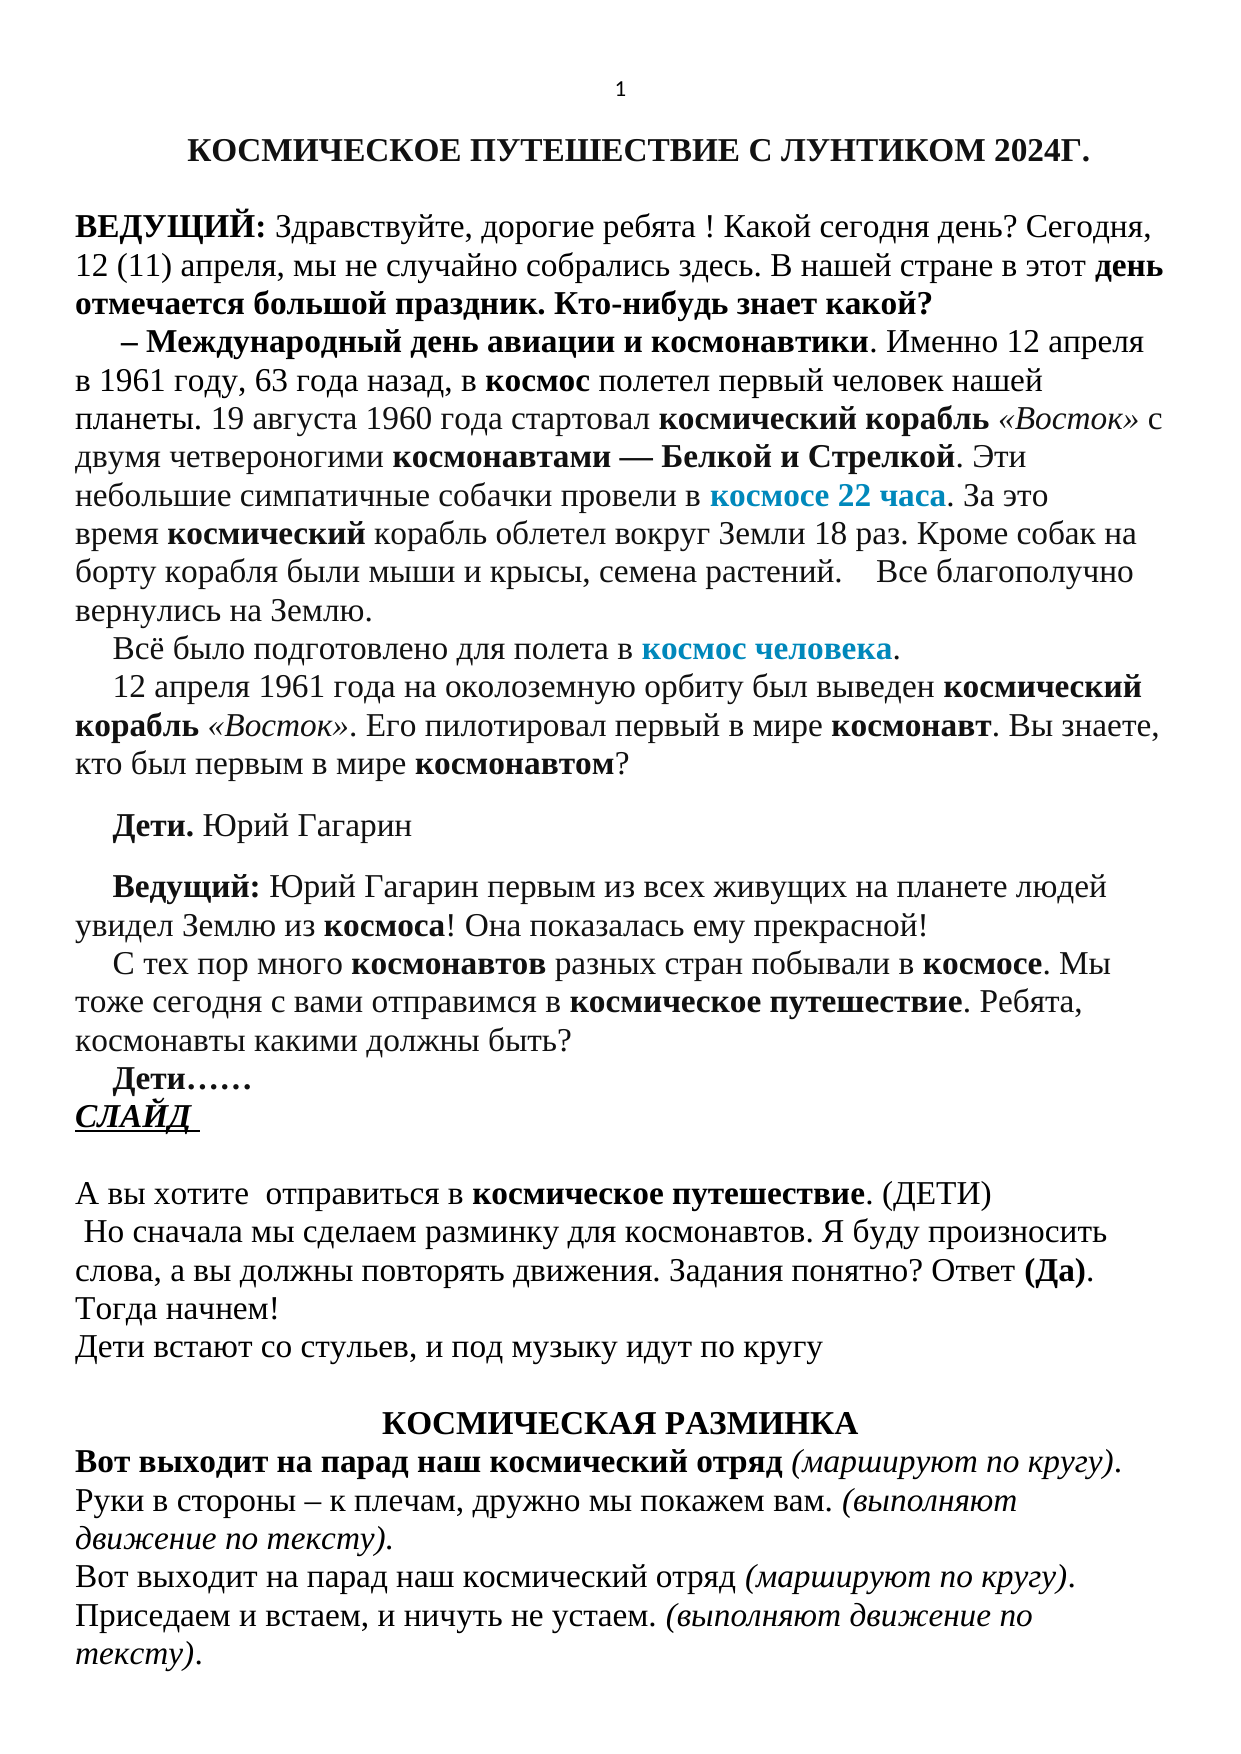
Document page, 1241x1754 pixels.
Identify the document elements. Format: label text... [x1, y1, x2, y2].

text КОСМИЧЕСКАЯ РАЗМИНКА [75, 1403, 1165, 1442]
text КОСМИЧЕСКОЕ ПУТЕШЕСТВИЕ С ЛУНТИКОМ 2024Г. [75, 130, 1165, 168]
text Дети. Юрий Гагарин [75, 805, 1165, 843]
text Вот выходит на парад наш космический отряд (маршируют по кругу). Приседаем и встаем, и ничуть не устаем. (выполняют движение по тексту). [75, 1557, 1165, 1672]
text Дети встают со стульев, и под музыку идут по кругу [75, 1327, 1165, 1365]
text 12 апреля 1961 года на околоземную орбиту был выведен космический корабль «Восток». Его пилотировал первый в мире космонавт. Вы знаете, кто был первым в мире космонавтом? [75, 666, 1165, 781]
text Вот выходит на парад наш космический отряд (маршируют по кругу). Руки в стороны – к плечам, дружно мы покажем вам. (выполняют движение по тексту). [75, 1442, 1165, 1557]
text ВЕДУЩИЙ: Здравствуйте, дорогие ребята ! Какой сегодня день? Сегодня, 12 (11) апреля, мы не случайно собрались здесь. В нашей стране в этот день отмечается большой праздник. Кто-нибудь знает какой? [75, 206, 1165, 321]
text Всё было подготовлено для полета в космос человека. [75, 628, 1165, 666]
text СЛАЙД [75, 1097, 1165, 1135]
text Дети…… [75, 1058, 1165, 1097]
text Ведущий: Юрий Гагарин первым из всех живущих на планете людей увидел Землю из космоса! Она показалась ему прекрасной! [75, 867, 1165, 943]
text А вы хотите отправиться в космическое путешествие. (ДЕТИ) [75, 1173, 1165, 1212]
text – Международный день авиации и космонавтики. Именно 12 апреля в 1961 году, 63 года назад, в космос полетел первый человек нашей планеты. 19 августа 1960 года стартовал космический корабль «Восток» с двумя четвероногими космонавтами — Белкой и Стрелкой. Эти небольшие симпатичные собачки провели в космосе 22 часа. За это время космический корабль облетел вокруг Земли 18 раз. Кроме собак на борту корабля были мыши и крысы, семена растений. Все благополучно вернулись на Землю. [75, 321, 1165, 628]
text Но сначала мы сделаем разминку для космонавтов. Я буду произносить слова, а вы должны повторять движения. Задания понятно? Ответ (Да). Тогда начнем! [75, 1212, 1165, 1327]
text С тех пор много космонавтов разных стран побывали в космосе. Мы тоже сегодня с вами отправимся в космическое путешествие. Ребята, космонавты какими должны быть? [75, 943, 1165, 1058]
